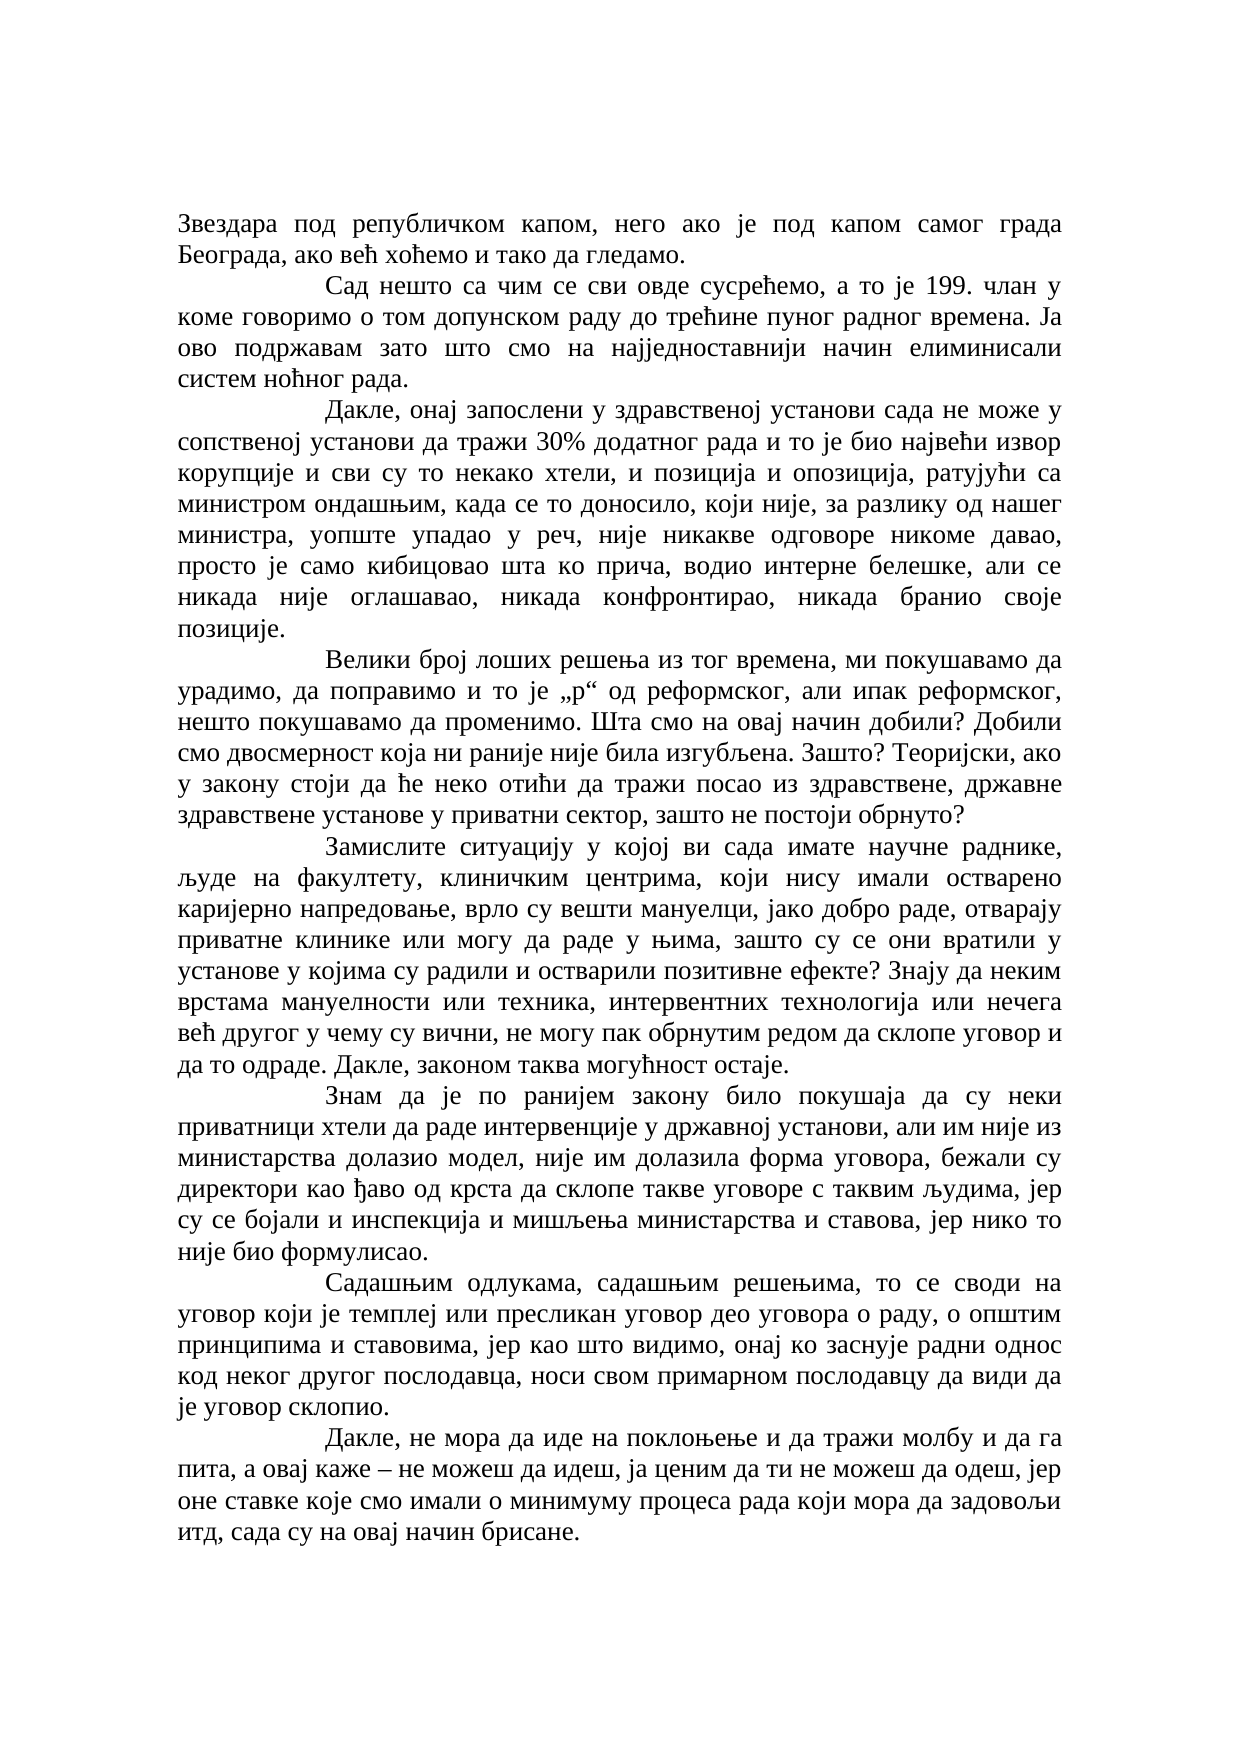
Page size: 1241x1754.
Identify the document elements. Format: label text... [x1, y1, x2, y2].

text Садашњим одлукама, садашњим решењима, то се своди на уговор који је темплеј или пресликан уговор део уговора о раду, о општим принципима и ставовима, јер као што видимо, онај ко заснује радни однос код неког другог послодавца, носи свом примарном послодавцу да види да је уговор склопио. [177, 1266, 1063, 1421]
text Замислите ситуацију у којој ви сада имате научне раднике, људе на факултету, клиничким центрима, који нису имали остварено каријерно напредовање, врло су вешти мануелци, јако добро раде, отварају приватне клинике или могу да раде у њима, зашто су се они вратили у установе у којима су радили и остварили позитивне ефекте? Знају да неким врстама мануелности или техника, интервентних технологија или нечега већ другог у чему су вични, не могу пак обрнутим редом да склопе уговор и да то одраде. Дакле, законом таква могућност остаје. [177, 830, 1063, 1079]
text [177, 207, 1063, 269]
text Велики број лоших решења из тог времена, ми покушавамо да урадимо, да поправимо и то је „р“ од реформског, али ипак реформског, нешто покушавамо да променимо. Шта смо на овај начин добили? Добили смо двосмерност која ни раније није била изгубљена. Зашто? Теоријски, ако у закону стоји да ће неко отићи да тражи посао из здравствене, државне здравствене установе у приватни сектор, зашто не постоји обрнуто? [177, 643, 1063, 830]
text Сад нешто са чим се сви овде сусрећемо, а то је 199. члан у коме говоримо о том допунском раду до трећине пуног радног времена. Ја ово подржавам зато што смо на најједноставнији начин елиминисали систем ноћног рада. [177, 269, 1063, 394]
text Знам да је по ранијем закону било покушаја да су неки приватници хтели да раде интервенције у државној установи, али им није из министарства долазио модел, није им долазила форма уговора, бежали су директори као ђаво од крста да склопе такве уговоре с таквим људима, јер су се бојали и инспекција и мишљења министарства и ставова, јер нико то није био формулисао. [177, 1079, 1063, 1266]
text Дакле, онај запослени у здравственој установи сада не може у сопственој установи да тражи 30% додатног рада и то је био највећи извор корупције и сви су то некако хтели, и позиција и опозиција, ратујући са министром ондашњим, када се то доносило, који није, за разлику од нашег министра, уопште упадао у реч, није никакве одговоре никоме давао, просто је само кибицовао шта ко прича, водио интерне белешке, али се никада није оглашавао, никада конфронтирао, никада бранио своје позиције. [177, 394, 1063, 643]
text Дакле, не мора да иде на поклоњење и да тражи молбу и да га пита, а овај каже – не можеш да идеш, ја ценим да ти не можеш да одеш, јер оне ставке које смо имали о минимуму процеса рада који мора да задовољи итд, сада су на овај начин брисане. [177, 1421, 1063, 1546]
